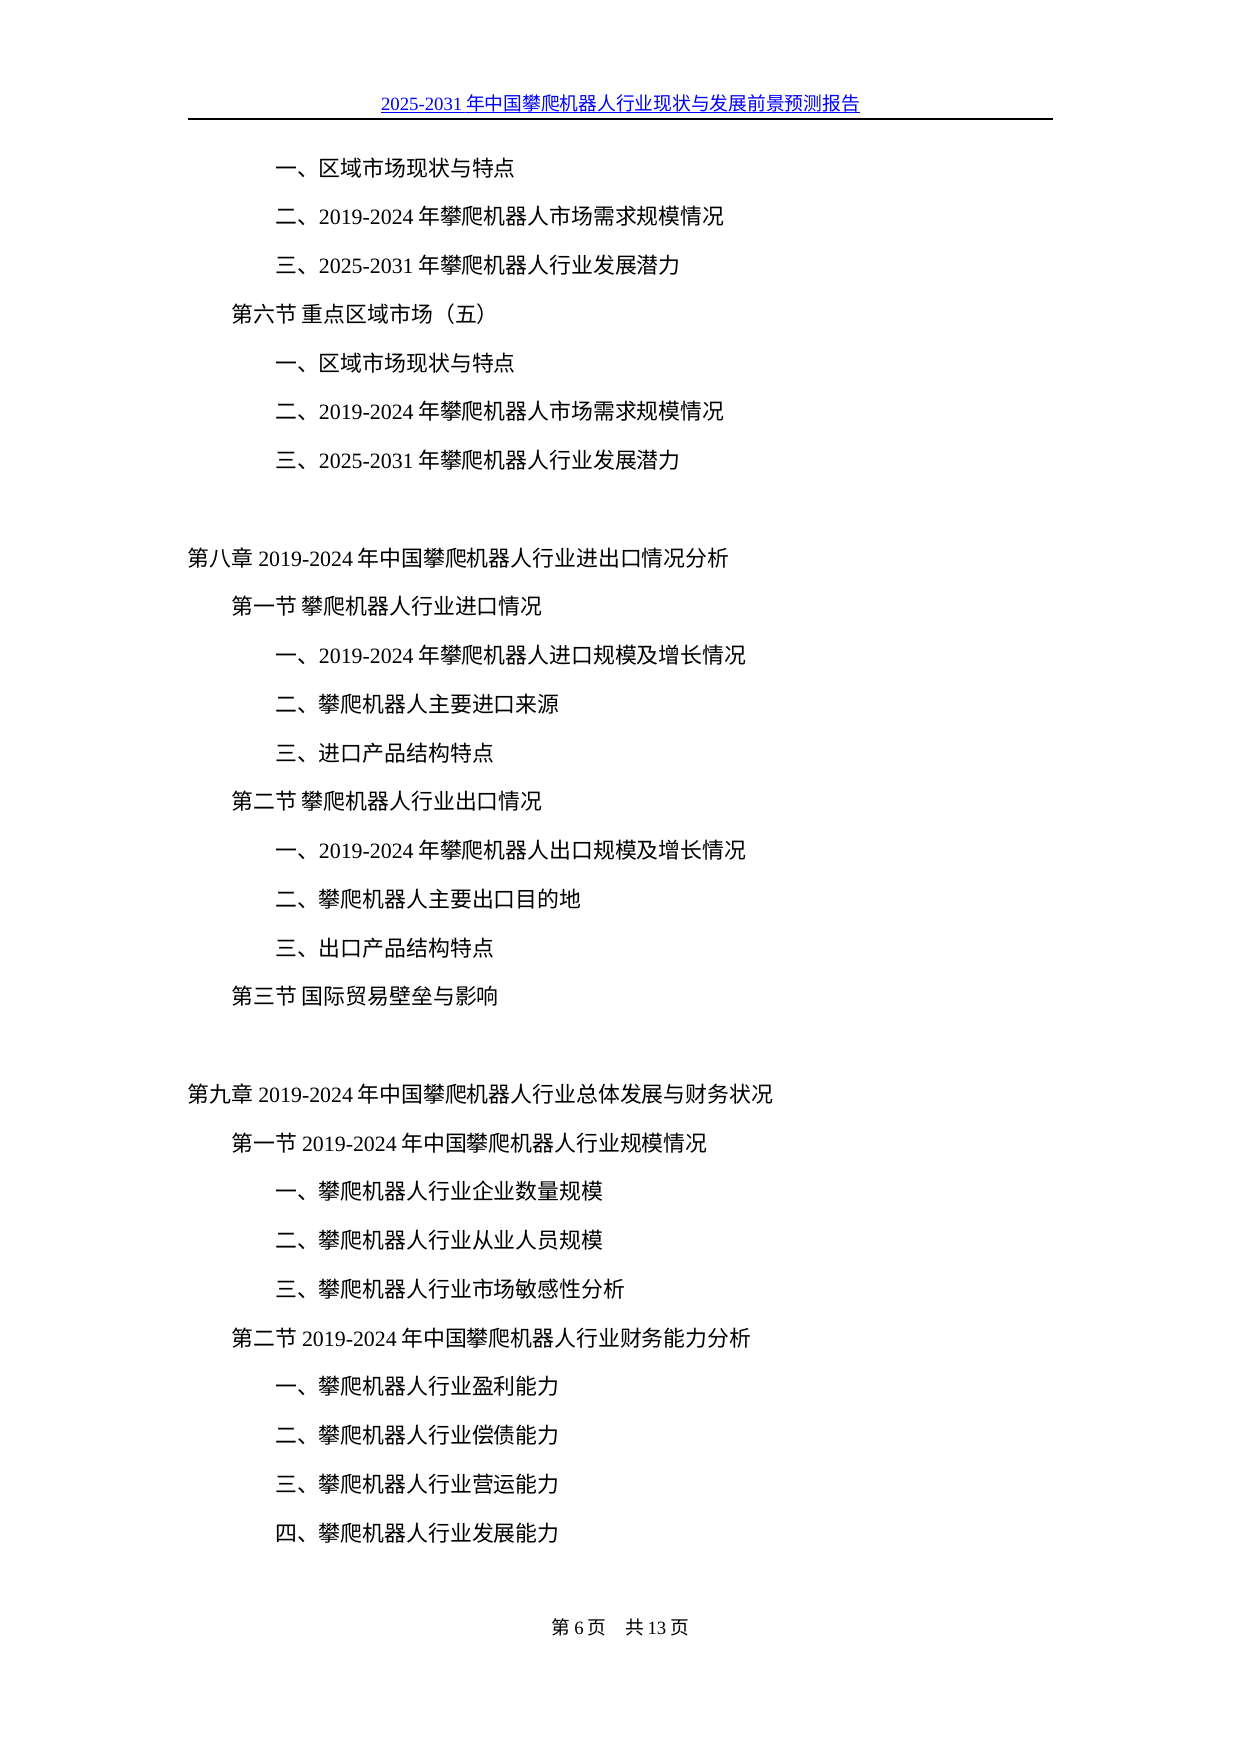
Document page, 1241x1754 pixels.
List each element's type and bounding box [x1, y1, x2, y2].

text [187, 150, 1053, 1548]
